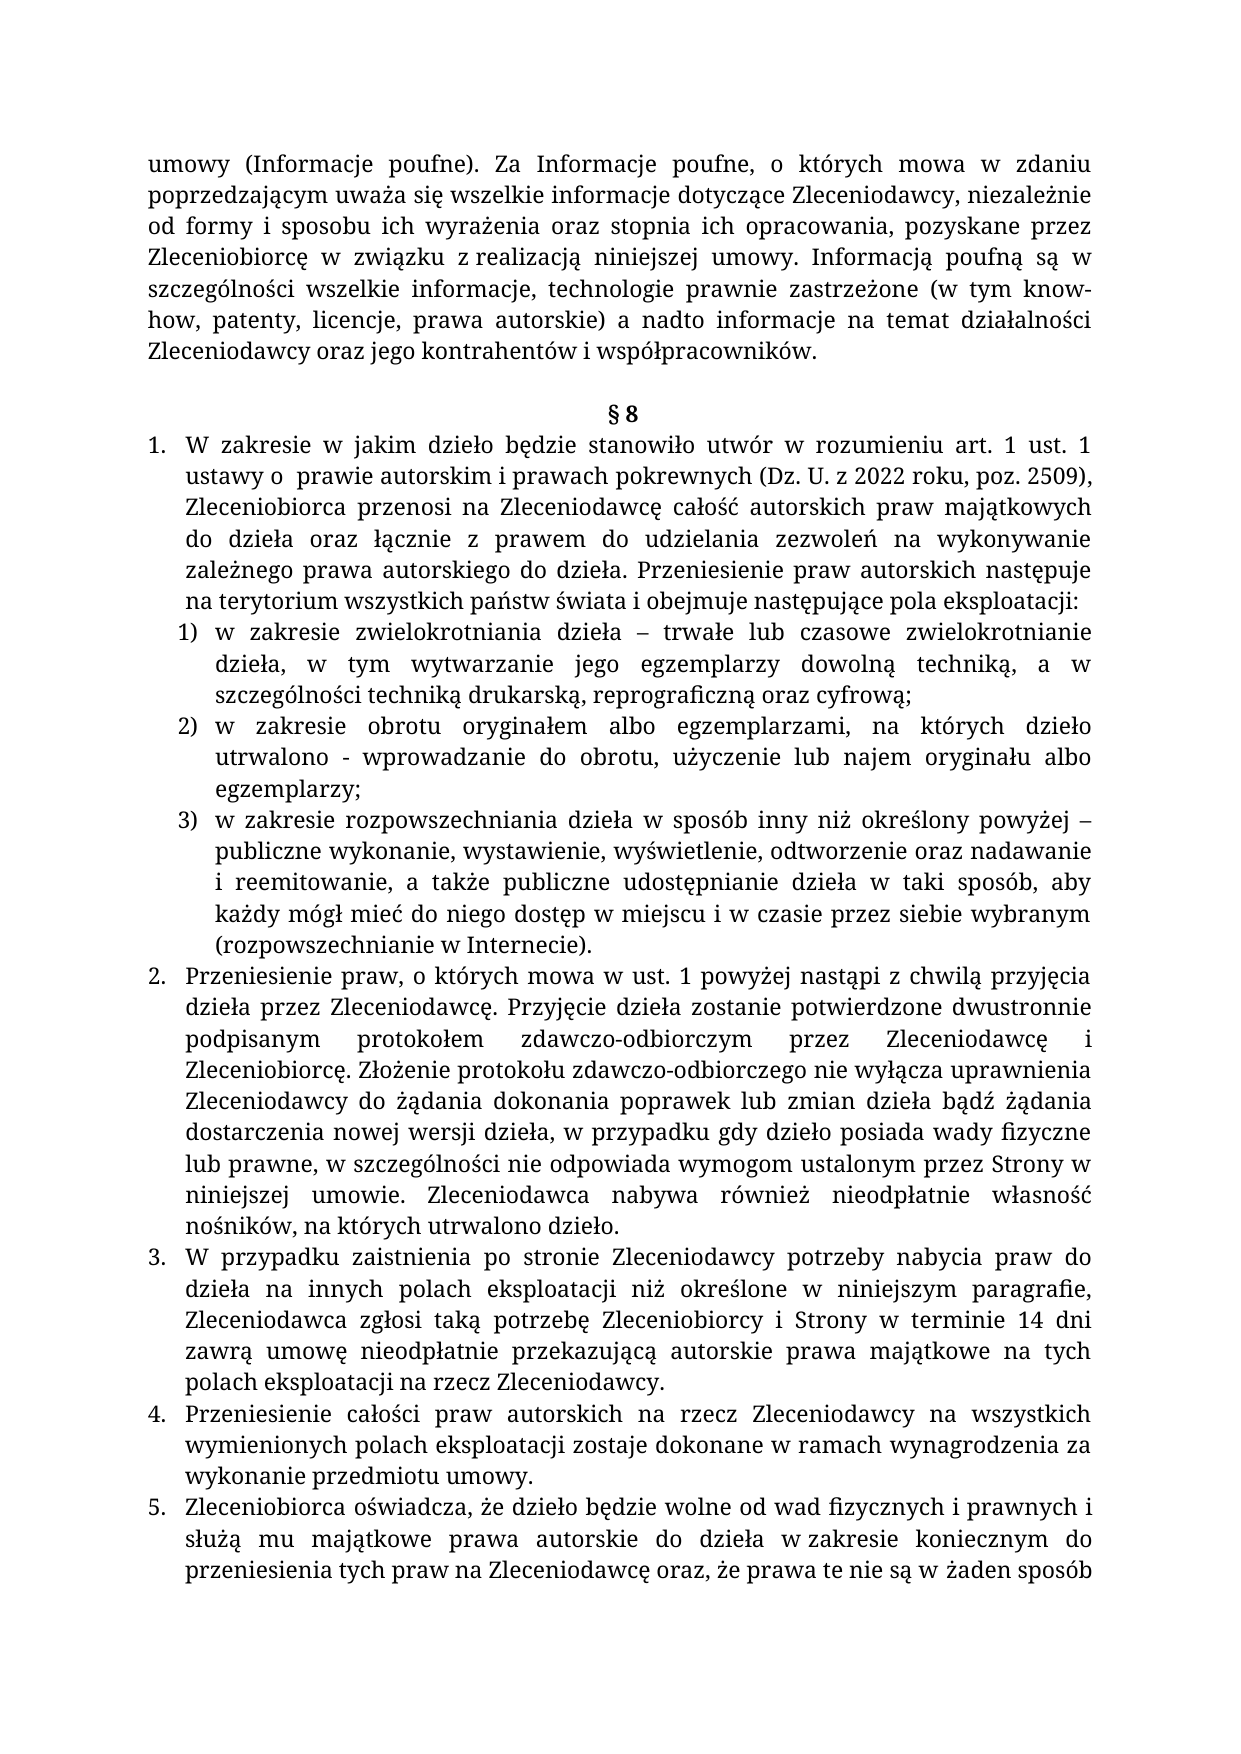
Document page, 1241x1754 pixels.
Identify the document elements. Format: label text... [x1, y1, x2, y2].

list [148, 1491, 1093, 1585]
list Przeniesienie praw, o których mowa w ust. 1 powyżej nastąpi z chwilą przyjęcia dzieła przez Zleceniodawcę. Przyjęcie dzieła zostanie potwierdzone dwustronnie podpisanym protokołem zdawczo-odbiorczym przez Zleceniodawcę i Zleceniobiorcę. Złożenie protokołu zdawczo-odbiorczego nie wyłącza uprawnienia Zleceniodawcy do żądania dokonania poprawek lub zmian dzieła bądź żądania dostarczenia nowej wersji dzieła, w przypadku gdy dzieło posiada wady fizyczne lub prawne, w szczególności nie odpowiada wymogom ustalonym przez Strony w niniejszej umowie. Zleceniodawca nabywa również nieodpłatnie własność nośników, na których utrwalono dzieło. [148, 960, 1093, 1241]
text § 8 [148, 398, 1097, 429]
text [148, 148, 1093, 366]
list w zakresie zwielokrotniania dzieła – trwałe lub czasowe zwielokrotnianie dzieła, w tym wytwarzanie jego egzemplarzy dowolną techniką, a w szczególności techniką drukarską, reprograficzną oraz cyfrową; [177, 616, 1093, 710]
list w zakresie rozpowszechniania dzieła w sposób inny niż określony powyżej – publiczne wykonanie, wystawienie, wyświetlenie, odtworzenie oraz nadawanie i reemitowanie, a także publiczne udostępnianie dzieła w taki sposób, aby każdy mógł mieć do niego dostęp w miejscu i w czasie przez siebie wybranym (rozpowszechnianie w Internecie). [177, 804, 1093, 960]
list w zakresie obrotu oryginałem albo egzemplarzami, na których dzieło utrwalono - wprowadzanie do obrotu, użyczenie lub najem oryginału albo egzemplarzy; [177, 710, 1093, 804]
list Przeniesienie całości praw autorskich na rzecz Zleceniodawcy na wszystkich wymienionych polach eksploatacji zostaje dokonane w ramach wynagrodzenia za wykonanie przedmiotu umowy. [148, 1398, 1093, 1491]
list W zakresie w jakim dzieło będzie stanowiło utwór w rozumieniu art. 1 ust. 1 ustawy o prawie autorskim i prawach pokrewnych (Dz. U. z 2022 roku, poz. 2509), Zleceniobiorca przenosi na Zleceniodawcę całość autorskich praw majątkowych do dzieła oraz łącznie z prawem do udzielania zezwoleń na wykonywanie zależnego prawa autorskiego do dzieła. Przeniesienie praw autorskich następuje na terytorium wszystkich państw świata i obejmuje następujące pola eksploatacji: [148, 429, 1093, 616]
list W przypadku zaistnienia po stronie Zleceniodawcy potrzeby nabycia praw do dzieła na innych polach eksploatacji niż określone w niniejszym paragrafie, Zleceniodawca zgłosi taką potrzebę Zleceniobiorcy i Strony w terminie 14 dni zawrą umowę nieodpłatnie przekazującą autorskie prawa majątkowe na tych polach eksploatacji na rzecz Zleceniodawcy. [148, 1241, 1093, 1398]
